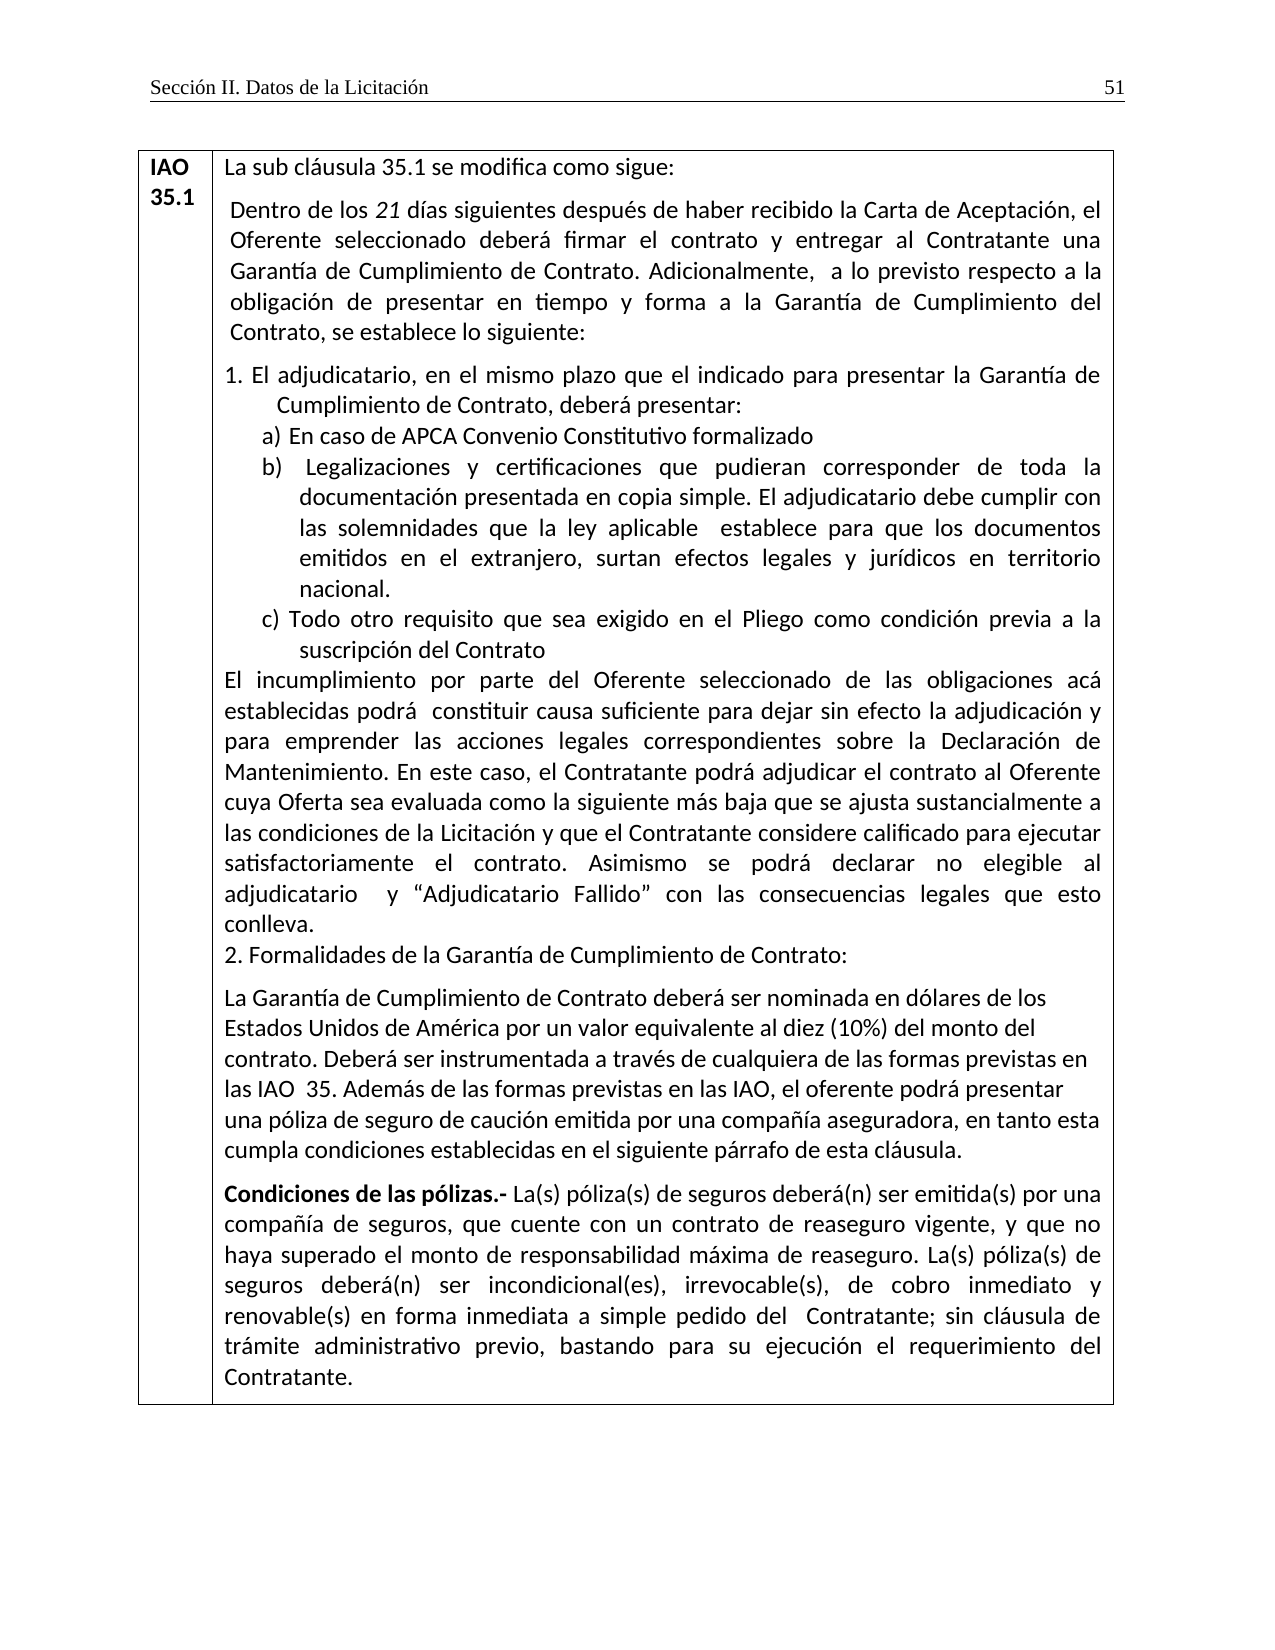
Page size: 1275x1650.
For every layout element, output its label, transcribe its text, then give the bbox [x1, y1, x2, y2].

table_cell IAO 35.1 [139, 151, 212, 1404]
table_cell La sub cláusula 35.1 se modifica como sigue: Dentro de los 21 días siguientes después de haber recibido la Carta de Aceptación, el Oferente seleccionado deberá firmar el contrato y entregar al Contratante una Garantía de Cumplimiento de Contrato. Adicionalmente, a lo previsto respecto a la obligación de presentar en tiempo y forma a la Garantía de Cumplimiento del Contrato, se establece lo siguiente: 1. El adjudicatario, en el mismo plazo que el indicado para presentar la Garantía de Cumplimiento de Contrato, deberá presentar: En caso de APCA Convenio Constitutivo formalizado Legalizaciones y certificaciones que pudieran corresponder de toda la documentación presentada en copia simple. El adjudicatario debe cumplir con las solemnidades que la ley aplicable establece para que los documentos emitidos en el extranjero, surtan efectos legales y jurídicos en territorio nacional. Todo otro requisito que sea exigido en el Pliego como condición previa a la suscripción del Contrato El incumplimiento por parte del Oferente seleccionado de las obligaciones acá establecidas podrá constituir causa suficiente para dejar sin efecto la adjudicación y para emprender las acciones legales correspondientes sobre la Declaración de Mantenimiento. En este caso, el Contratante podrá adjudicar el contrato al Oferente cuya Oferta sea evaluada como la siguiente más baja que se ajusta sustancialmente a las condiciones de la Licitación y que el Contratante considere calificado para ejecutar satisfactoriamente el contrato. Asimismo se podrá declarar no elegible al adjudicatario y “Adjudicatario Fallido” con las consecuencias legales que esto conlleva. 2. Formalidades de la Garantía de Cumplimiento de Contrato: La Garantía de Cumplimiento de Contrato deberá ser nominada en dólares de los Estados Unidos de América por un valor equivalente al diez (10%) del monto del contrato. Deberá ser instrumentada a través de cualquiera de las formas previstas en las IAO 35. Además de las formas previstas en las IAO, el oferente podrá presentar una póliza de seguro de caución emitida por una compañía aseguradora, en tanto esta cumpla condiciones establecidas en el siguiente párrafo de esta cláusula. Condiciones de las pólizas.- La(s) póliza(s) de seguros deberá(n) ser emitida(s) por una compañía de seguros, que cuente con un contrato de reaseguro vigente, y que no haya superado el monto de responsabilidad máxima de reaseguro. La(s) póliza(s) de seguros deberá(n) ser incondicional(es), irrevocable(s), de cobro inmediato y renovable(s) en forma inmediata a simple pedido del Contratante; sin cláusula de trámite administrativo previo, bastando para su ejecución el requerimiento del Contratante. [213, 151, 1113, 1404]
